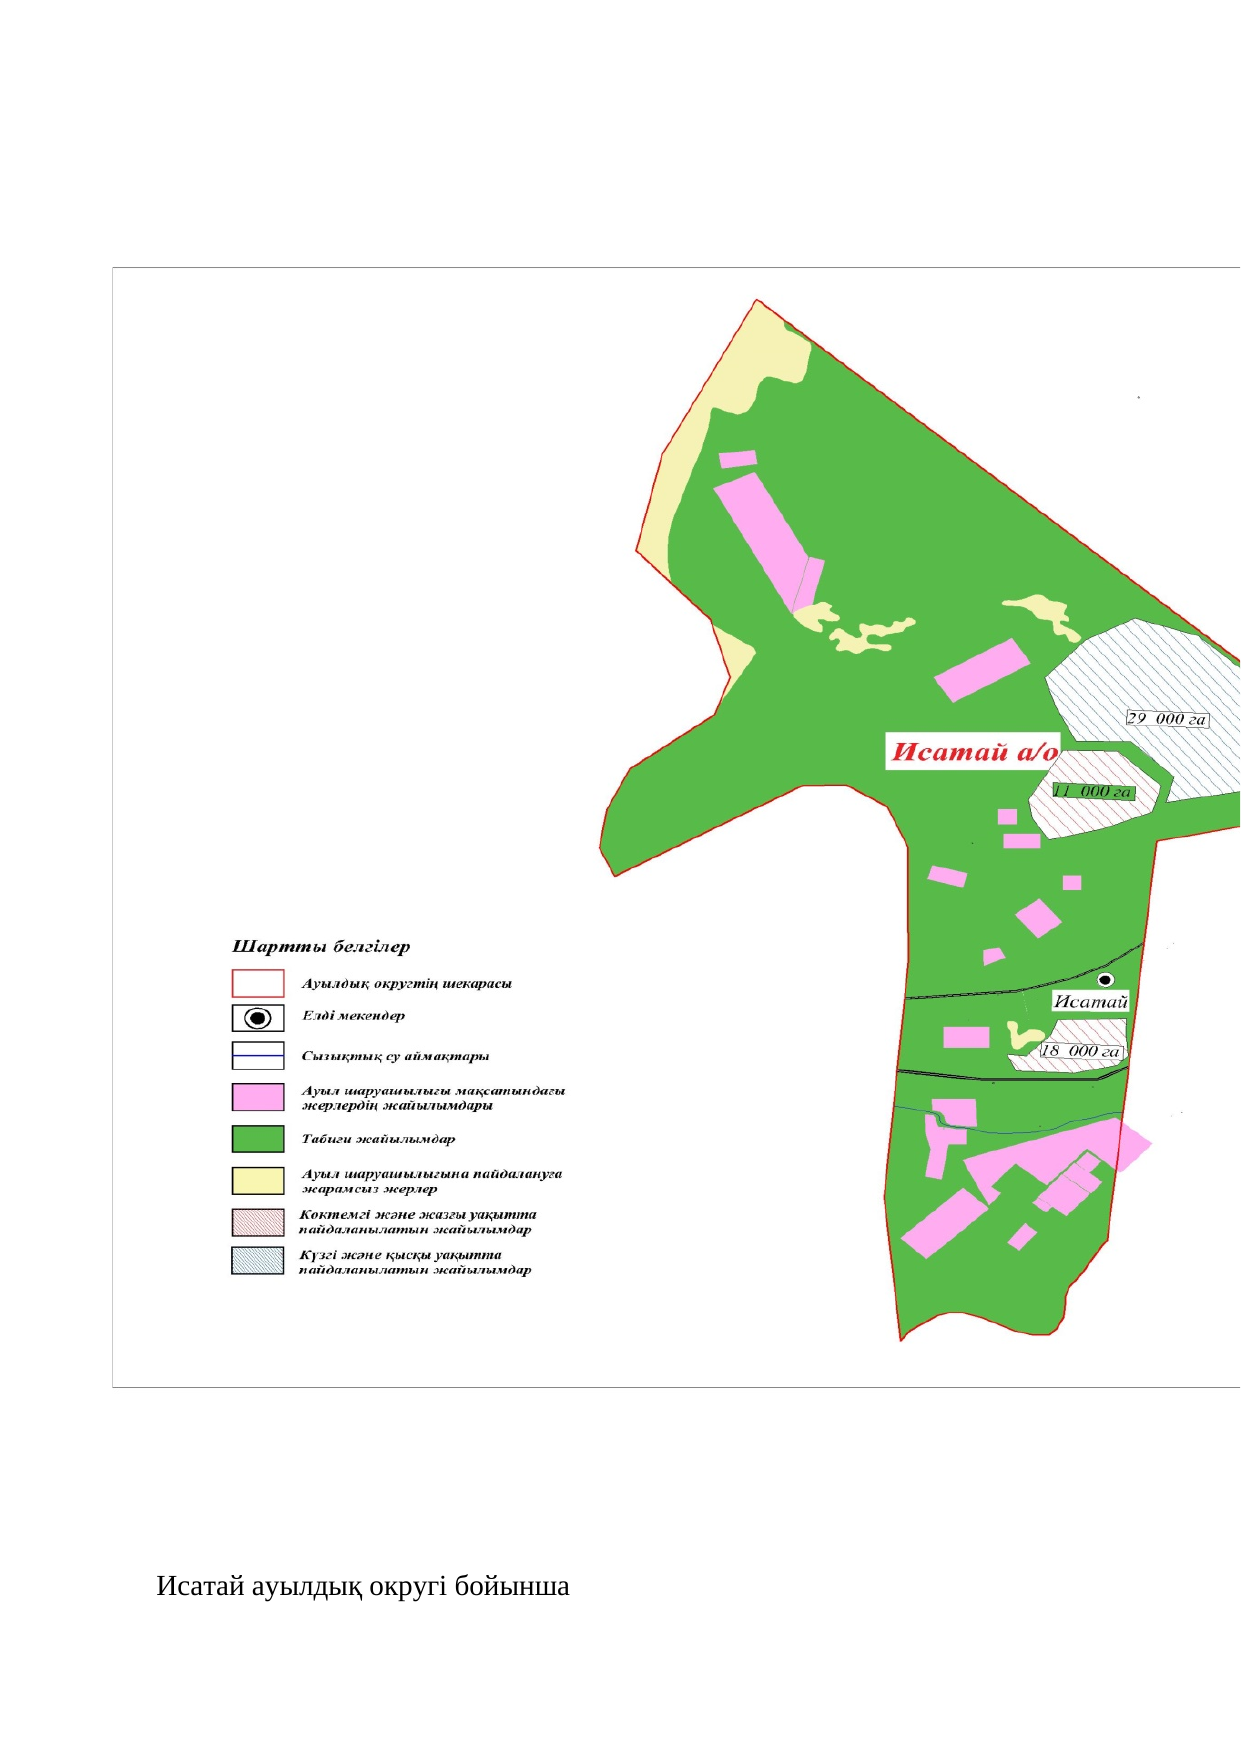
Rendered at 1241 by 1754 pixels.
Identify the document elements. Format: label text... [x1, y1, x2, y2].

text Исатай ауылдық округі бойынша [112, 1568, 1128, 1602]
picture [112, 150, 1241, 1505]
